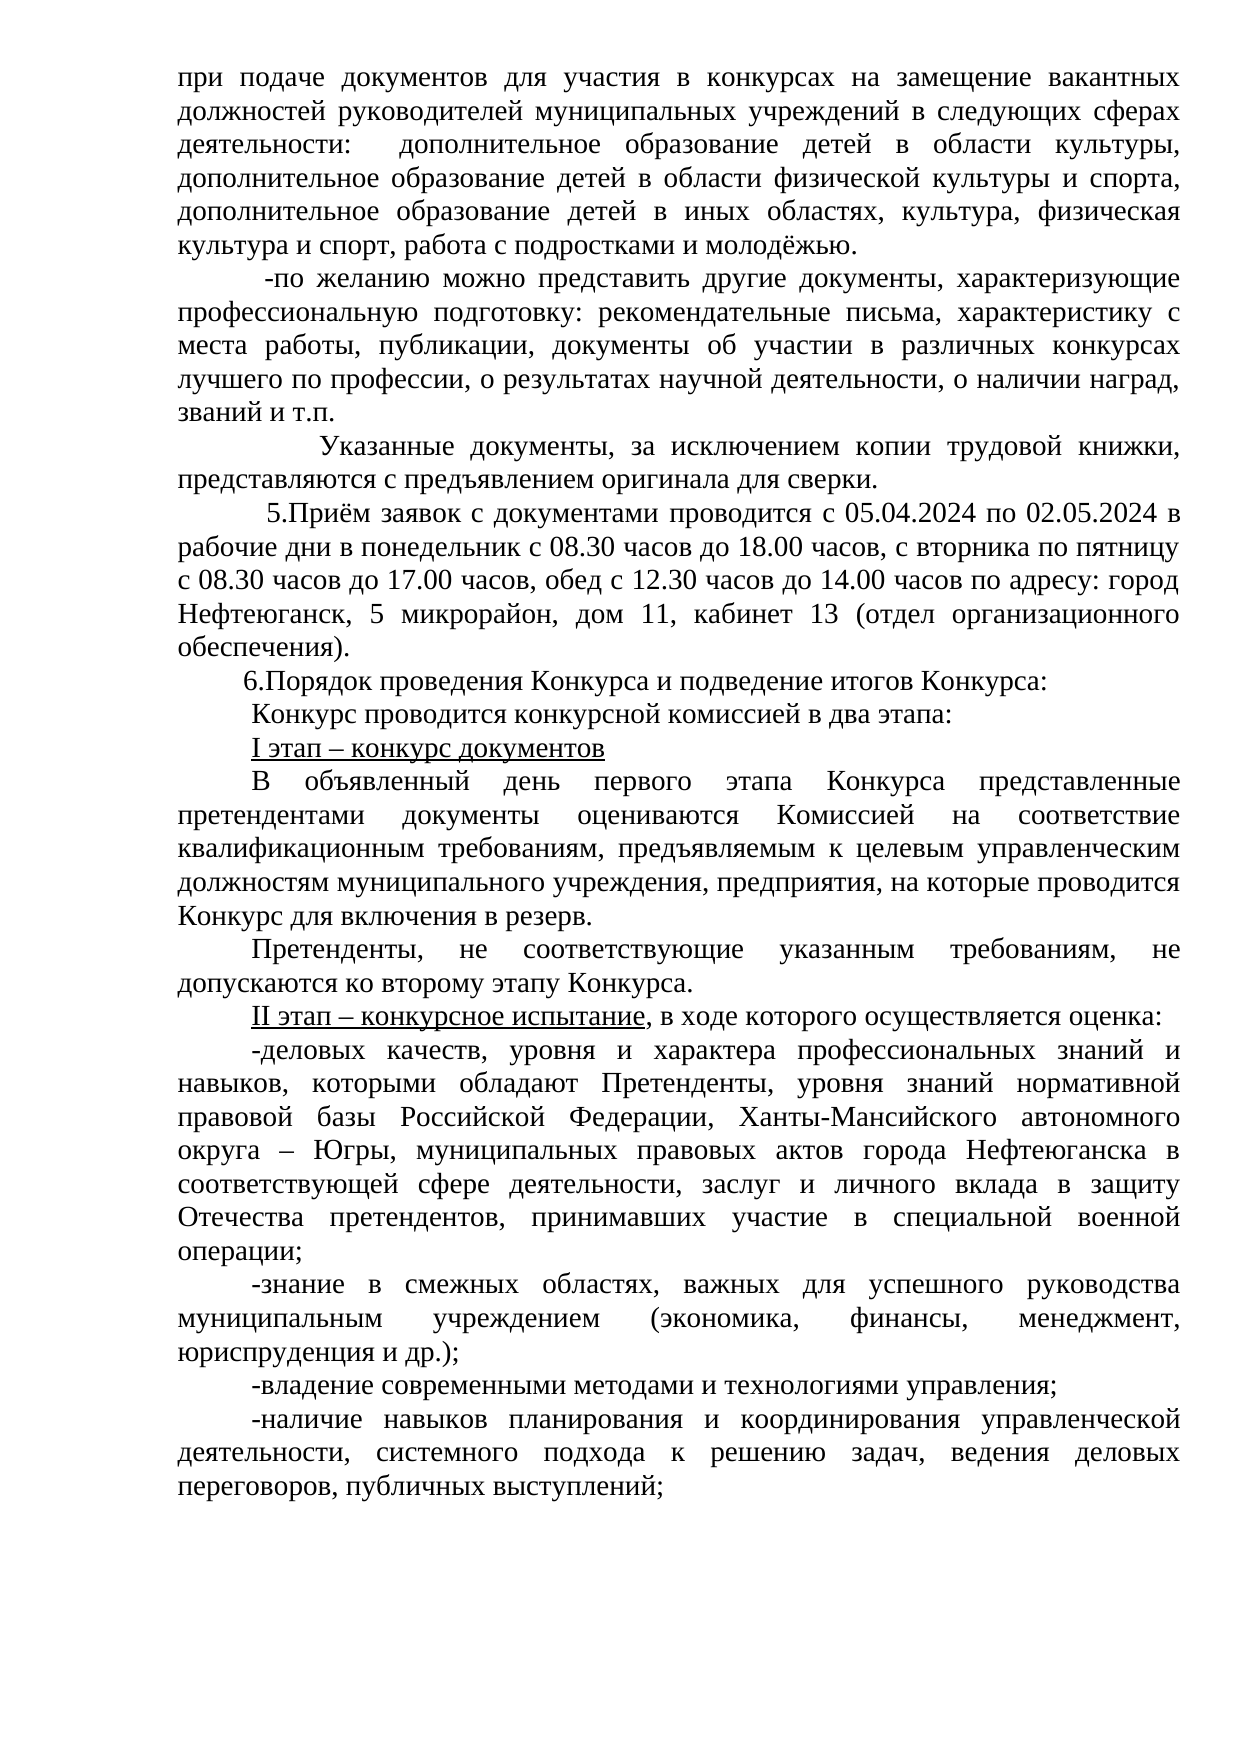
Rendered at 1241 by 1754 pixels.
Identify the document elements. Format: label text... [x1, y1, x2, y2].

text Конкурс проводится конкурсной комиссией в два этапа: [177, 696, 1181, 730]
text В объявленный день первого этапа Конкурса представленные претендентами документы оцениваются Комиссией на соответствие квалификационным требованиям, предъявляемым к целевым управленческим должностям муниципального учреждения, предприятия, на которые проводится Конкурс для включения в резерв. [177, 763, 1181, 931]
text 5.Приём заявок с документами проводится с 05.04.2024 по 02.05.2024 в рабочие дни в понедельник с 08.30 часов до 18.00 часов, с вторника по пятницу с 08.30 часов до 17.00 часов, обед с 12.30 часов до 14.00 часов по адресу: город Нефтеюганск, 5 микрорайон, дом 11, кабинет 13 (отдел организационного обеспечения). [177, 495, 1181, 663]
text II этап – конкурсное испытание, в ходе которого осуществляется оценка: [177, 998, 1181, 1032]
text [177, 59, 1181, 260]
text Претенденты, не соответствующие указанным требованиям, не допускаются ко второму этапу Конкурса. [177, 931, 1181, 998]
text Указанные документы, за исключением копии трудовой книжки, представляются с предъявлением оригинала для сверки. [177, 428, 1181, 495]
text -наличие навыков планирования и координирования управленческой деятельности, системного подхода к решению задач, ведения деловых переговоров, публичных выступлений; [177, 1401, 1181, 1501]
text -знание в смежных областях, важных для успешного руководства муниципальным учреждением (экономика, финансы, менеджмент, юриспруденция и др.); [177, 1267, 1181, 1367]
text 6.Порядок проведения Конкурса и подведение итогов Конкурса: [177, 663, 1181, 696]
text I этап – конкурс документов [177, 730, 1181, 763]
text -деловых качеств, уровня и характера профессиональных знаний и навыков, которыми обладают Претенденты, уровня знаний нормативной правовой базы Российской Федерации, Ханты-Мансийского автономного округа – Югры, муниципальных правовых актов города Нефтеюганска в соответствующей сфере деятельности, заслуг и личного вклада в защиту Отечества претендентов, принимавших участие в специальной военной операции; [177, 1032, 1181, 1267]
text -владение современными методами и технологиями управления; [177, 1367, 1181, 1401]
text -по желанию можно представить другие документы, характеризующие профессиональную подготовку: рекомендательные письма, характеристику с места работы, публикации, документы об участии в различных конкурсах лучшего по профессии, о результатах научной деятельности, о наличии наград, званий и т.п. [177, 260, 1181, 428]
